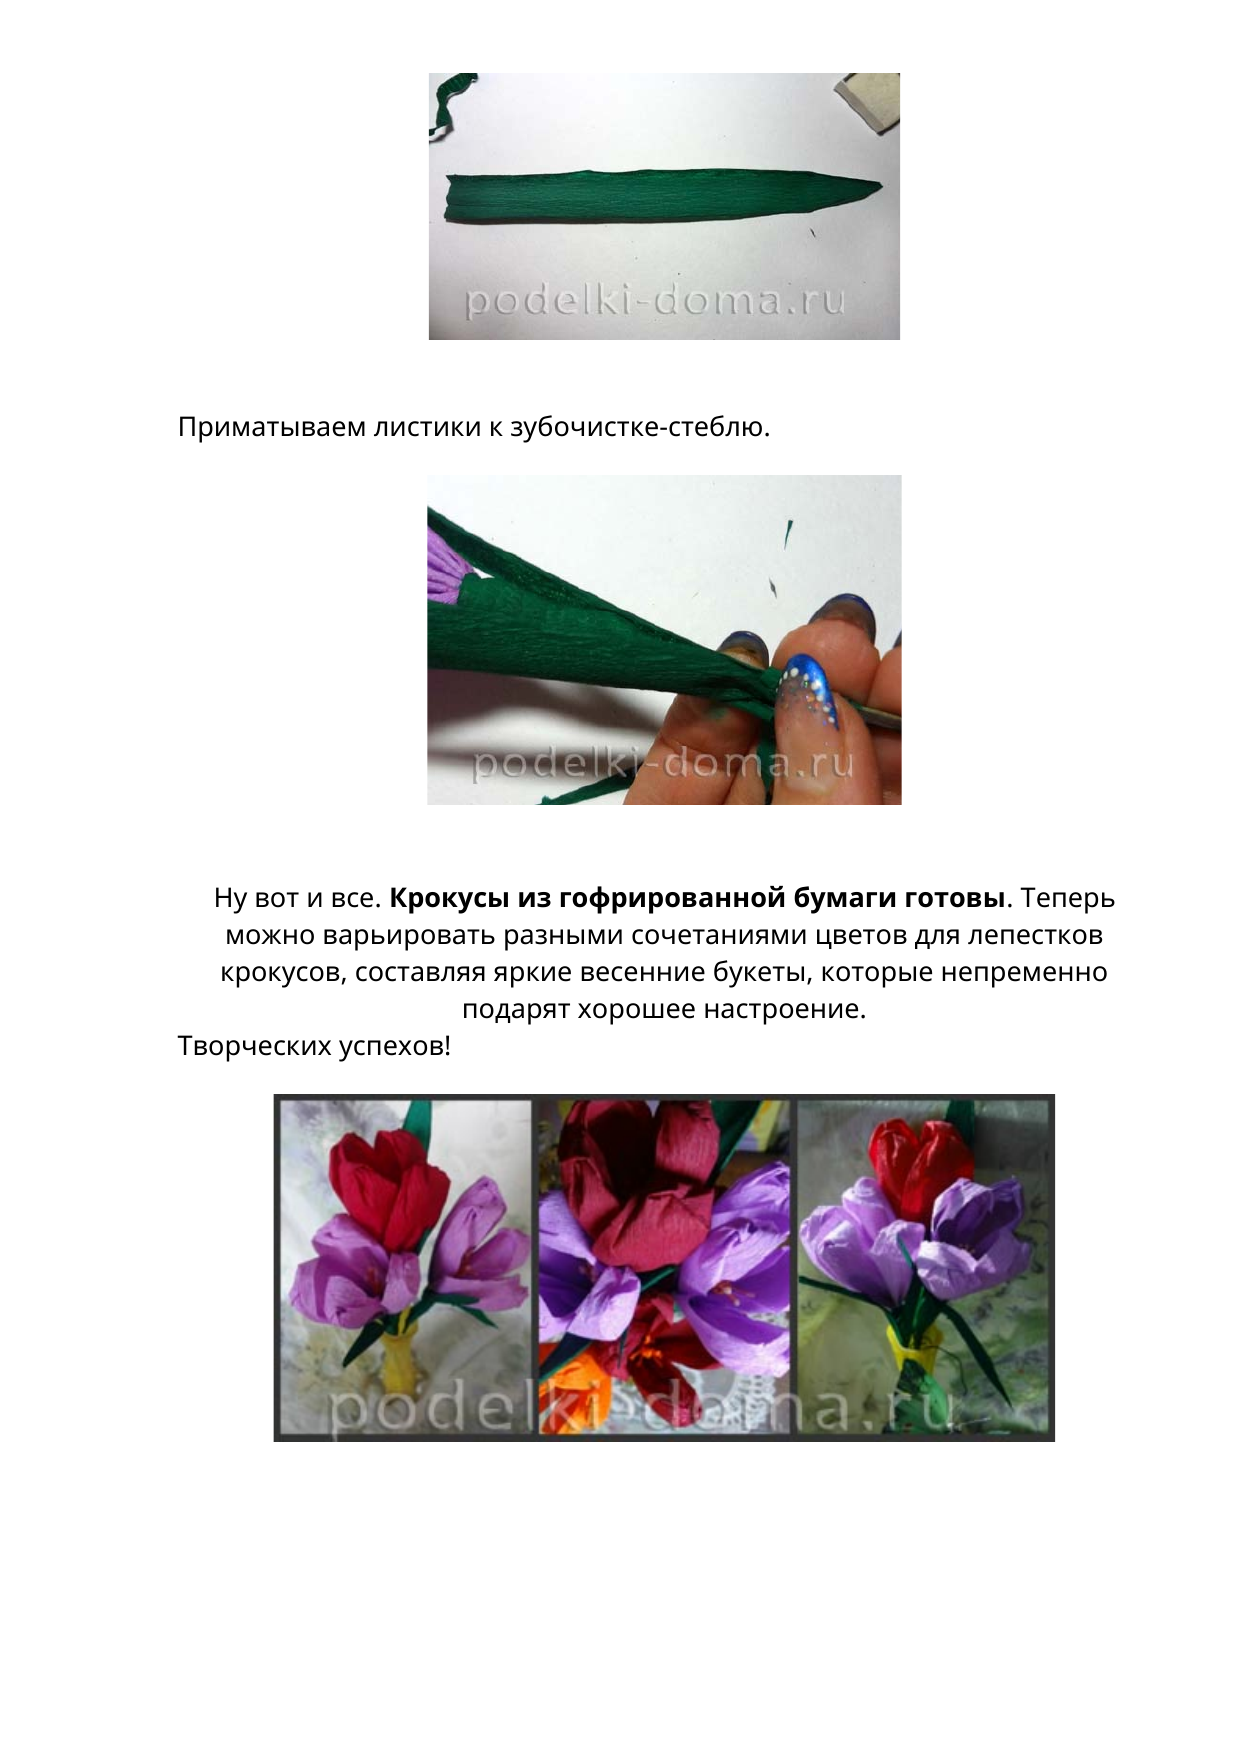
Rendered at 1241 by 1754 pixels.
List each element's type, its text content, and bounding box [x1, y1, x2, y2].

picture [428, 73, 901, 340]
text Ну вот и все. Крокусы из гофрированной бумаги готовы. Теперь можно варьировать разными сочетаниями цветов для лепестков крокусов, составляя яркие весенние букеты, которые непременно подарят хорошее настроение. [177, 842, 1152, 1026]
picture [427, 475, 902, 805]
text Приматываем листики к зубочистке-стеблю. [177, 371, 1152, 444]
text Творческих успехов! [177, 1026, 1152, 1063]
picture [273, 1094, 1056, 1442]
